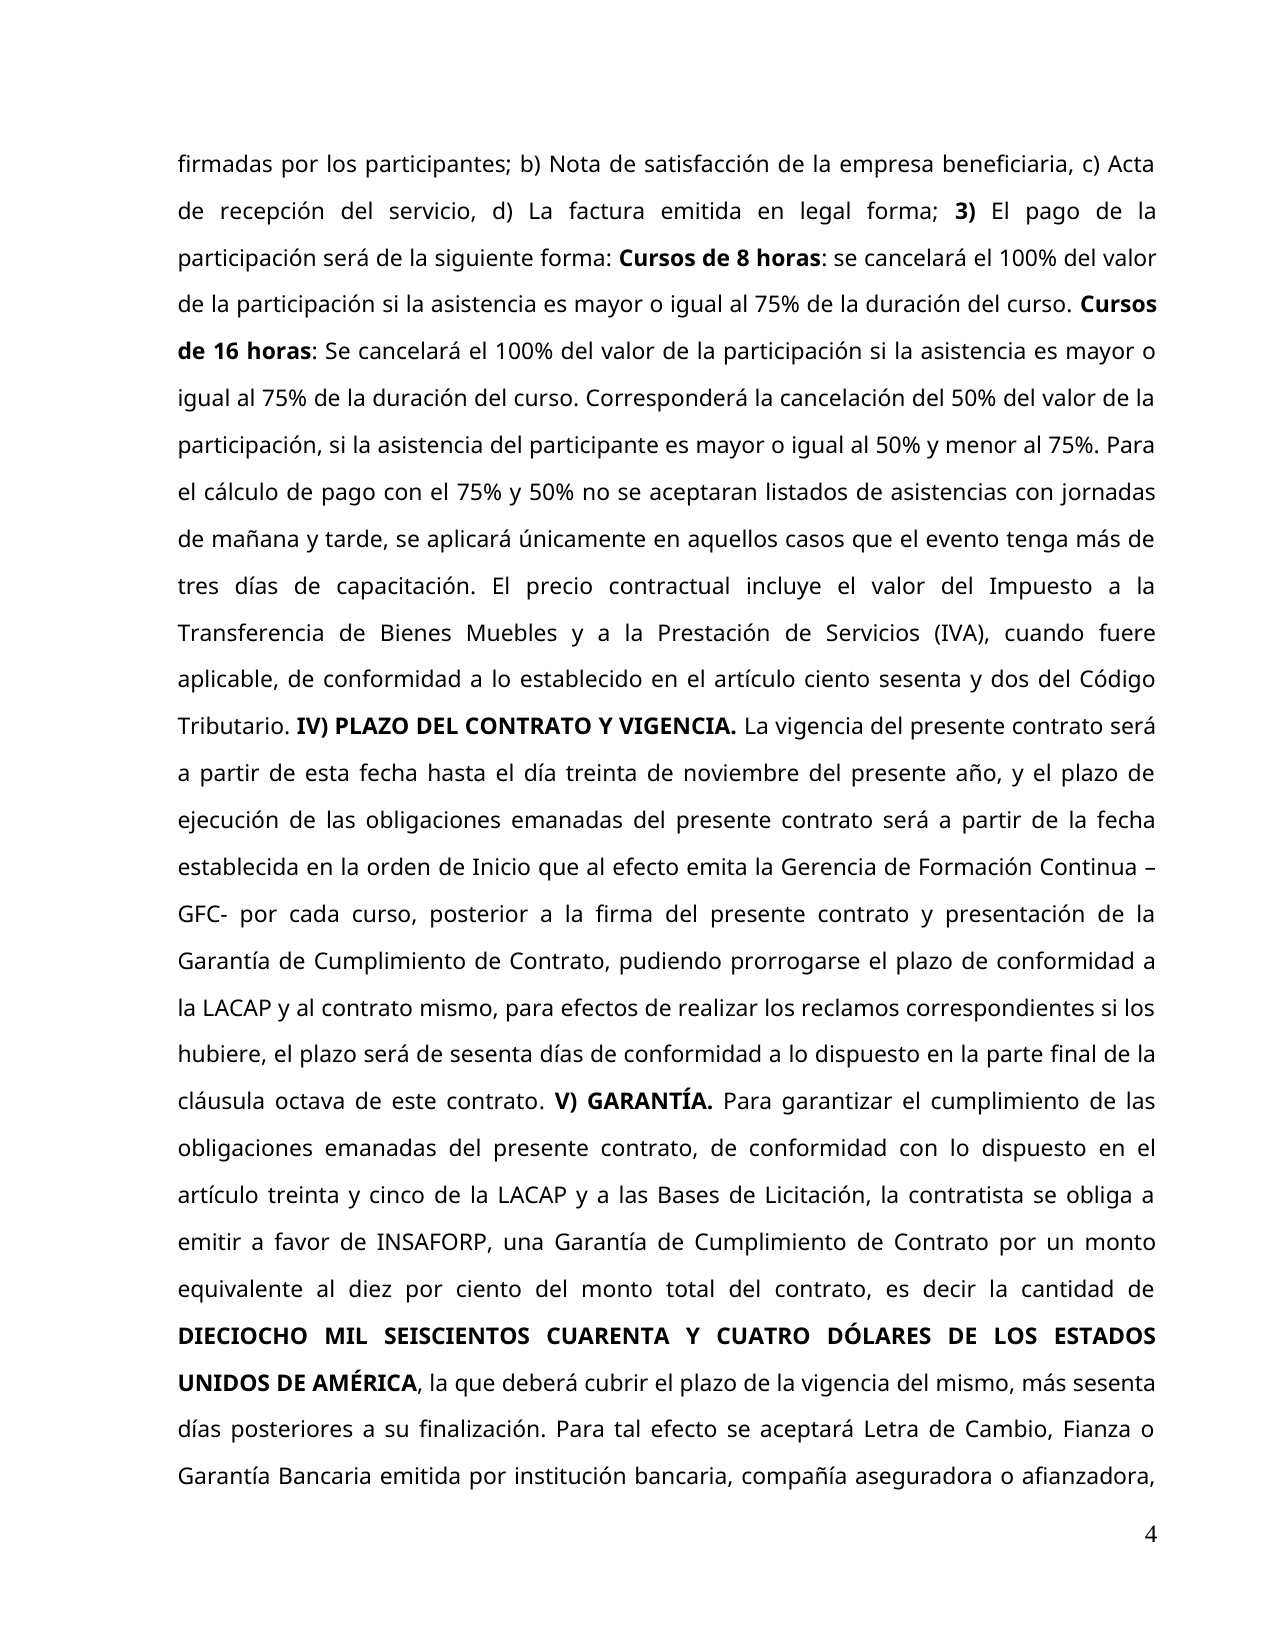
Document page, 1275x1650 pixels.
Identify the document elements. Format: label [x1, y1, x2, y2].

text [177, 148, 1157, 1491]
